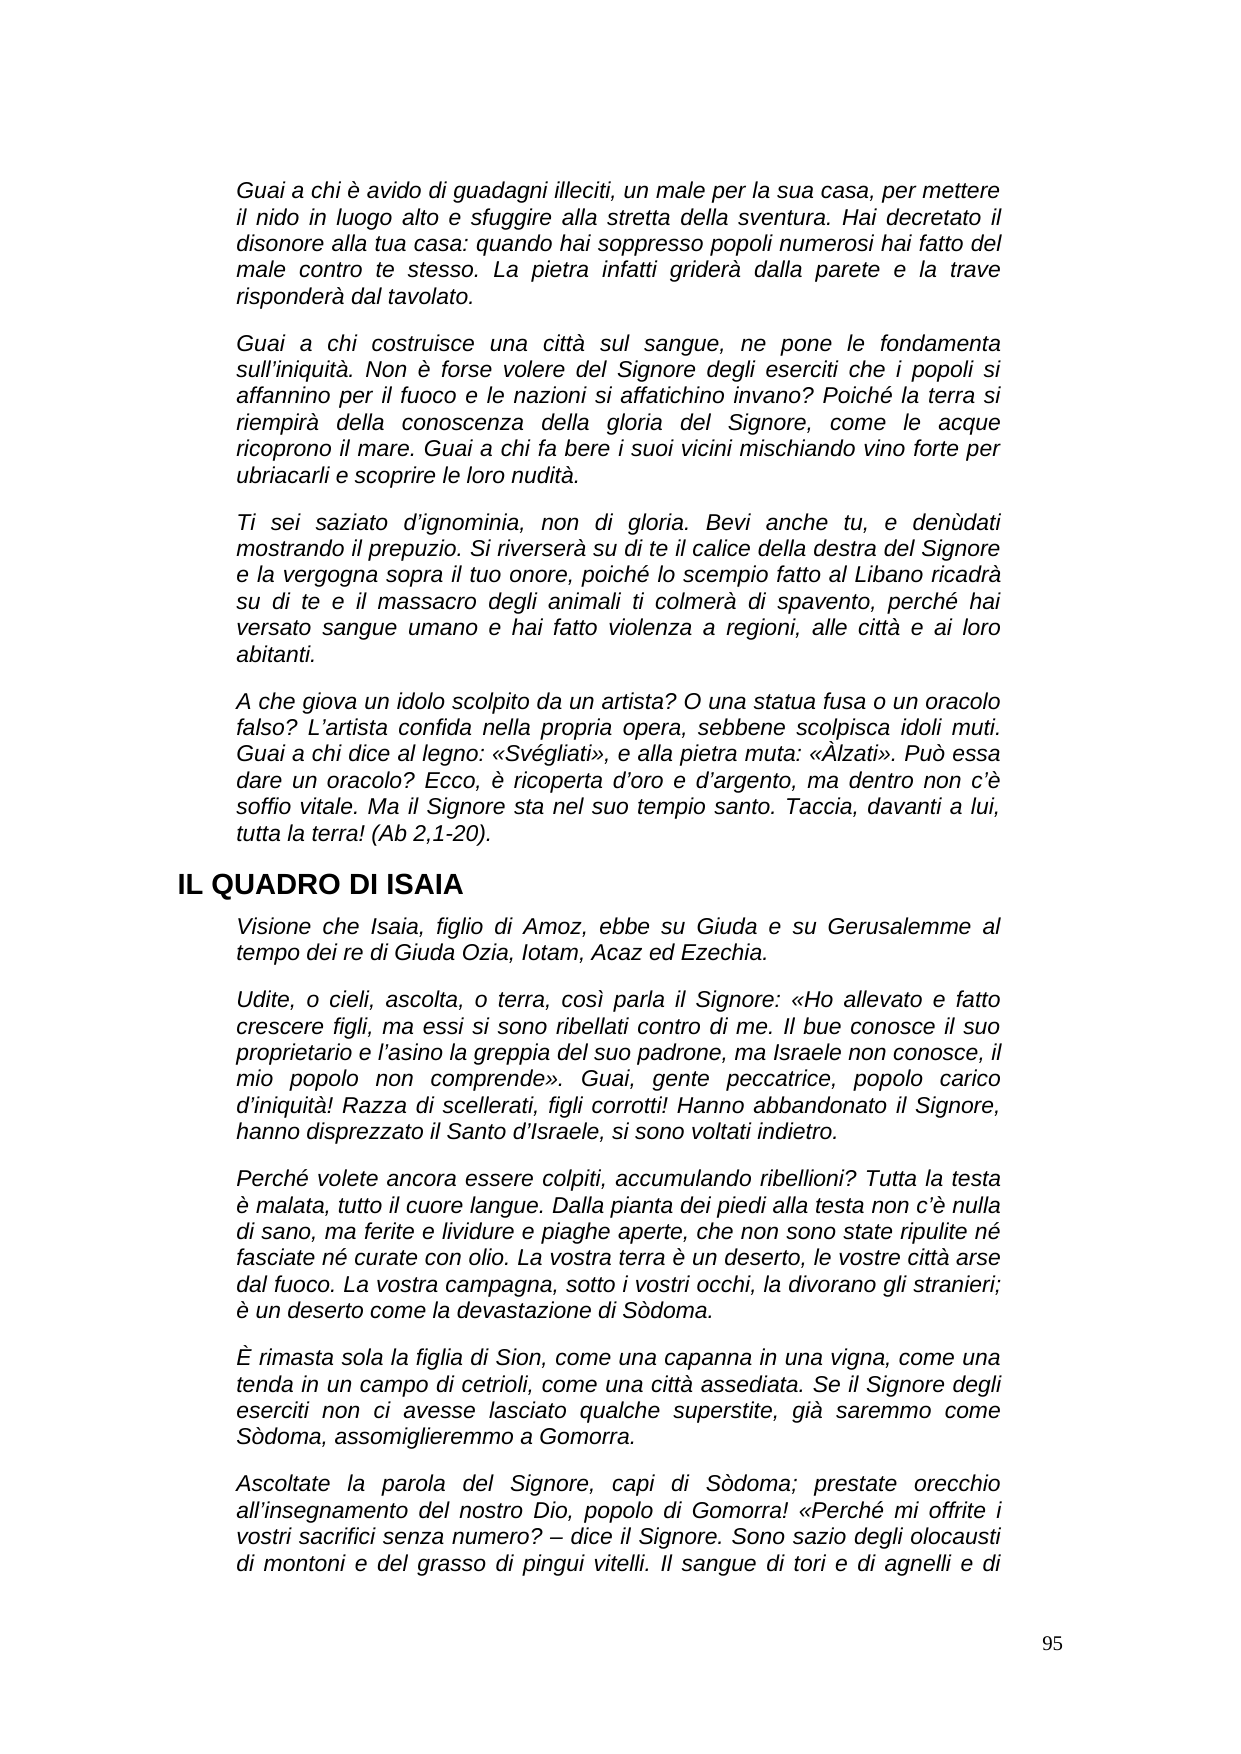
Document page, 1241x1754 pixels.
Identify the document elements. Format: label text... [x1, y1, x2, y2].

text È rimasta sola la figlia di Sion, come una capanna in una vigna, come una tenda in un campo di cetrioli, come una città assediata. Se il Signore degli eserciti non ci avesse lasciato qualche superstite, già saremmo come Sòdoma, assomiglieremmo a Gomorra. [236, 1344, 1004, 1449]
text Guai a chi costruisce una città sul sangue, ne pone le fondamenta sull’iniquità. Non è forse volere del Signore degli eserciti che i popoli si affannino per il fuoco e le nazioni si affatichino invano? Poiché la terra si riempirà della conoscenza della gloria del Signore, come le acque ricoprono il mare. Guai a chi fa bere i suoi vicini mischiando vino forte per ubriacarli e scoprire le loro nudità. [236, 330, 1004, 488]
text Udite, o cieli, ascolta, o terra, così parla il Signore: «Ho allevato e fatto crescere figli, ma essi si sono ribellati contro di me. Il bue conosce il suo proprietario e l’asino la greppia del suo padrone, ma Israele non conosce, il mio popolo non comprende». Guai, gente peccatrice, popolo carico d’iniquità! Razza di scellerati, figli corrotti! Hanno abbandonato il Signore, hanno disprezzato il Santo d’Israele, si sono voltati indietro. [236, 986, 1004, 1144]
text Perché volete ancora essere colpiti, accumulando ribellioni? Tutta la testa è malata, tutto il cuore langue. Dalla pianta dei piedi alla testa non c’è nulla di sano, ma ferite e lividure e piaghe aperte, che non sono state ripulite né fasciate né curate con olio. La vostra terra è un deserto, le vostre città arse dal fuoco. La vostra campagna, sotto i vostri occhi, la divorano gli stranieri; è un deserto come la devastazione di Sòdoma. [236, 1165, 1004, 1323]
text Visione che Isaia, figlio di Amoz, ebbe su Giuda e su Gerusalemme al tempo dei re di Giuda Ozia, Iotam, Acaz ed Ezechia. [236, 913, 1004, 965]
subtitle IL QUADRO DI ISAIA [177, 867, 1063, 900]
text A che giova un idolo scolpito da un artista? O una statua fusa o un oracolo falso? L’artista confida nella propria opera, sebbene scolpisca idoli muti. Guai a chi dice al legno: «Svégliati», e alla pietra muta: «Àlzati». Può essa dare un oracolo? Ecco, è ricoperta d’oro e d’argento, ma dentro non c’è soffio vitale. Ma il Signore sta nel suo tempio santo. Taccia, davanti a lui, tutta la terra! (Ab 2,1-20). [236, 688, 1004, 846]
text Ti sei saziato d’ignominia, non di gloria. Bevi anche tu, e denùdati mostrando il prepuzio. Si riverserà su di te il calice della destra del Signore e la vergogna sopra il tuo onore, poiché lo scempio fatto al Libano ricadrà su di te e il massacro degli animali ti colmerà di spavento, perché hai versato sangue umano e hai fatto violenza a regioni, alle città e ai loro abitanti. [236, 509, 1004, 667]
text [236, 1470, 1004, 1576]
text Guai a chi è avido di guadagni illeciti, un male per la sua casa, per mettere il nido in luogo alto e sfuggire alla stretta della sventura. Hai decretato il disonore alla tua casa: quando hai soppresso popoli numerosi hai fatto del male contro te stesso. La pietra infatti griderà dalla parete e la trave risponderà dal tavolato. [236, 177, 1004, 309]
